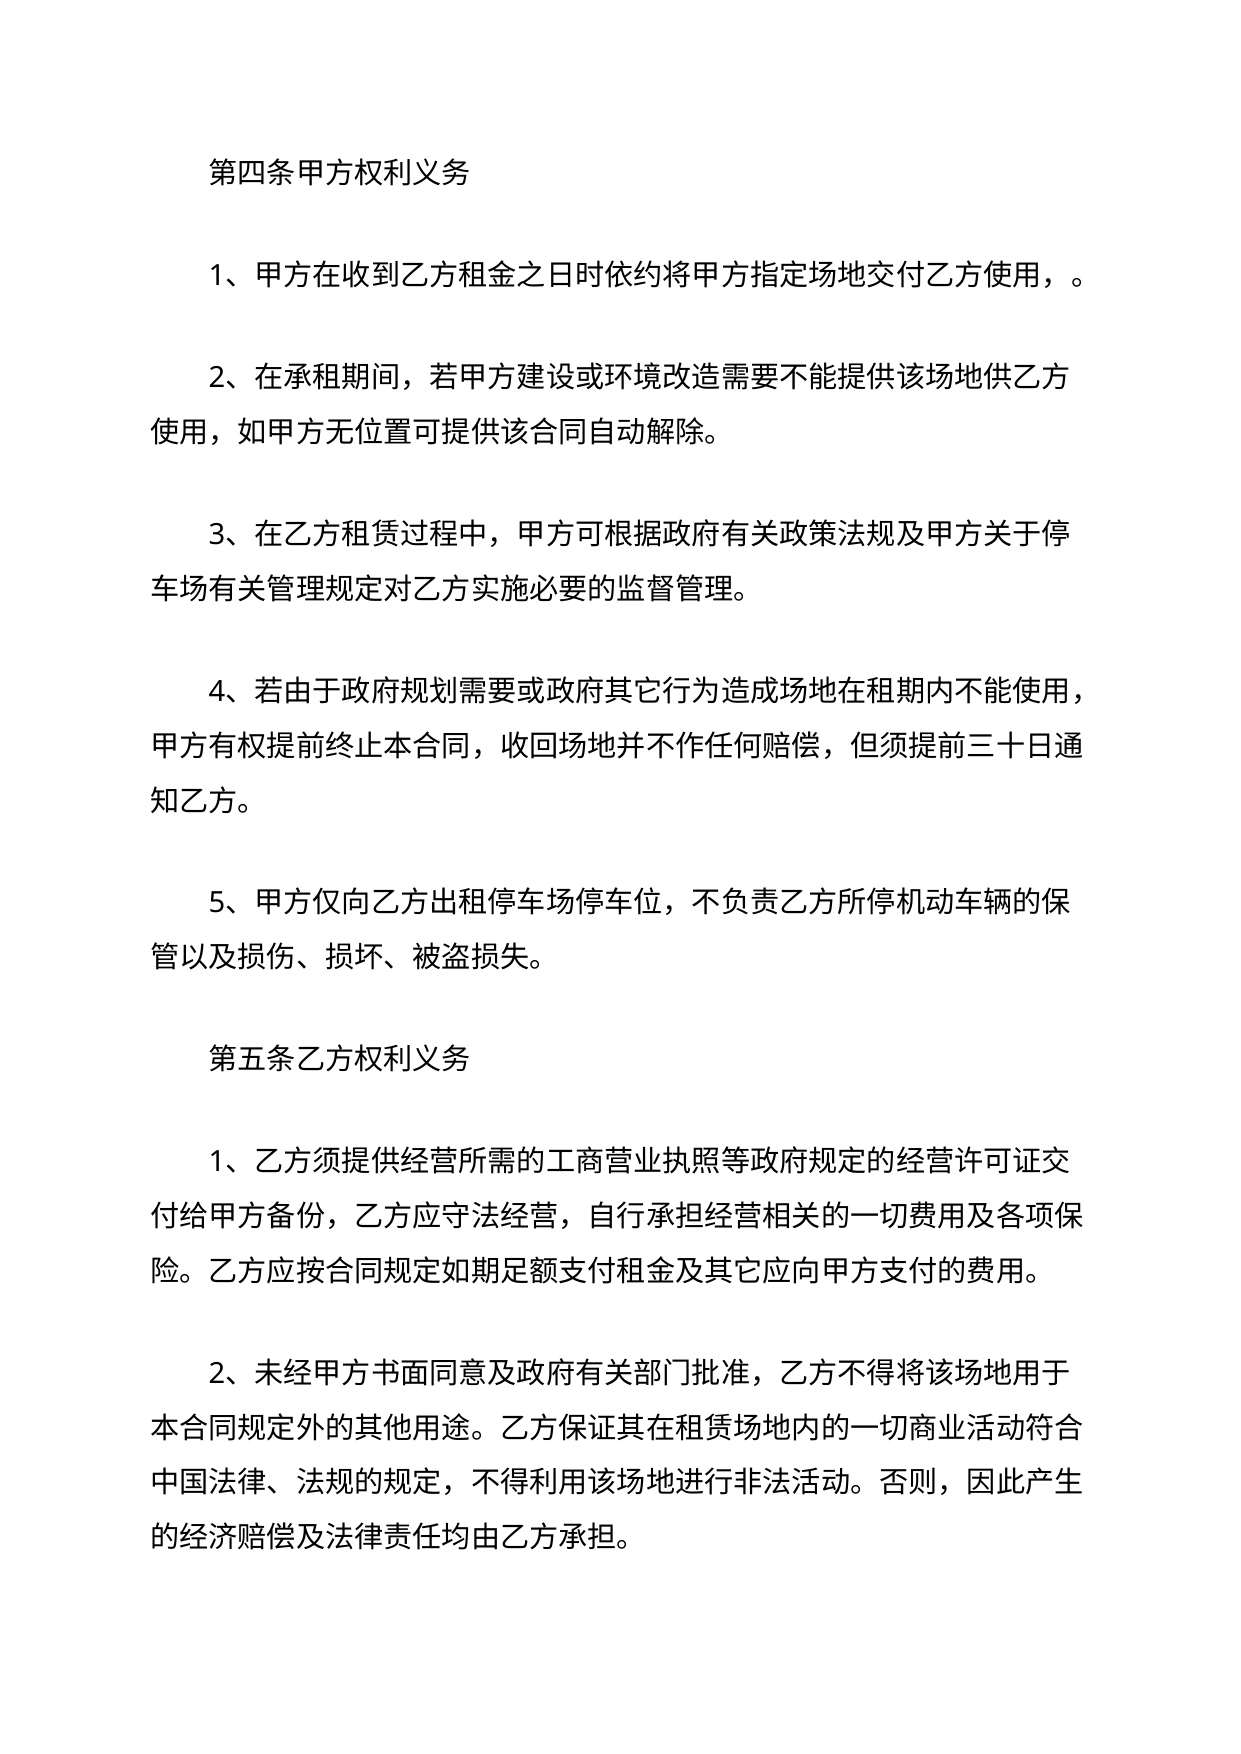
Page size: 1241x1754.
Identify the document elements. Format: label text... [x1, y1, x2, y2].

text 4、若由于政府规划需要或政府其它行为造成场地在租期内不能使用，甲方有权提前终止本合同，收回场地并不作任何赔偿，但须提前三十日通知乙方。 [150, 667, 1090, 819]
text 2、在承租期间，若甲方建设或环境改造需要不能提供该场地供乙方使用，如甲方无位置可提供该合同自动解除。 [150, 354, 1090, 451]
text 1、甲方在收到乙方租金之日时依约将甲方指定场地交付乙方使用，。 [150, 252, 1090, 294]
text 第四条甲方权利义务 [150, 150, 1090, 192]
text 2、未经甲方书面同意及政府有关部门批准，乙方不得将该场地用于本合同规定外的其他用途。乙方保证其在租赁场地内的一切商业活动符合中国法律、法规的规定，不得利用该场地进行非法活动。否则，因此产生的经济赔偿及法律责任均由乙方承担。 [150, 1349, 1090, 1556]
text 1、乙方须提供经营所需的工商营业执照等政府规定的经营许可证交付给甲方备份，乙方应守法经营，自行承担经营相关的一切费用及各项保险。乙方应按合同规定如期足额支付租金及其它应向甲方支付的费用。 [150, 1137, 1090, 1290]
text 第五条乙方权利义务 [150, 1036, 1090, 1078]
text 5、甲方仅向乙方出租停车场停车位，不负责乙方所停机动车辆的保管以及损伤、损坏、被盗损失。 [150, 879, 1090, 976]
text 3、在乙方租赁过程中，甲方可根据政府有关政策法规及甲方关于停车场有关管理规定对乙方实施必要的监督管理。 [150, 511, 1090, 608]
